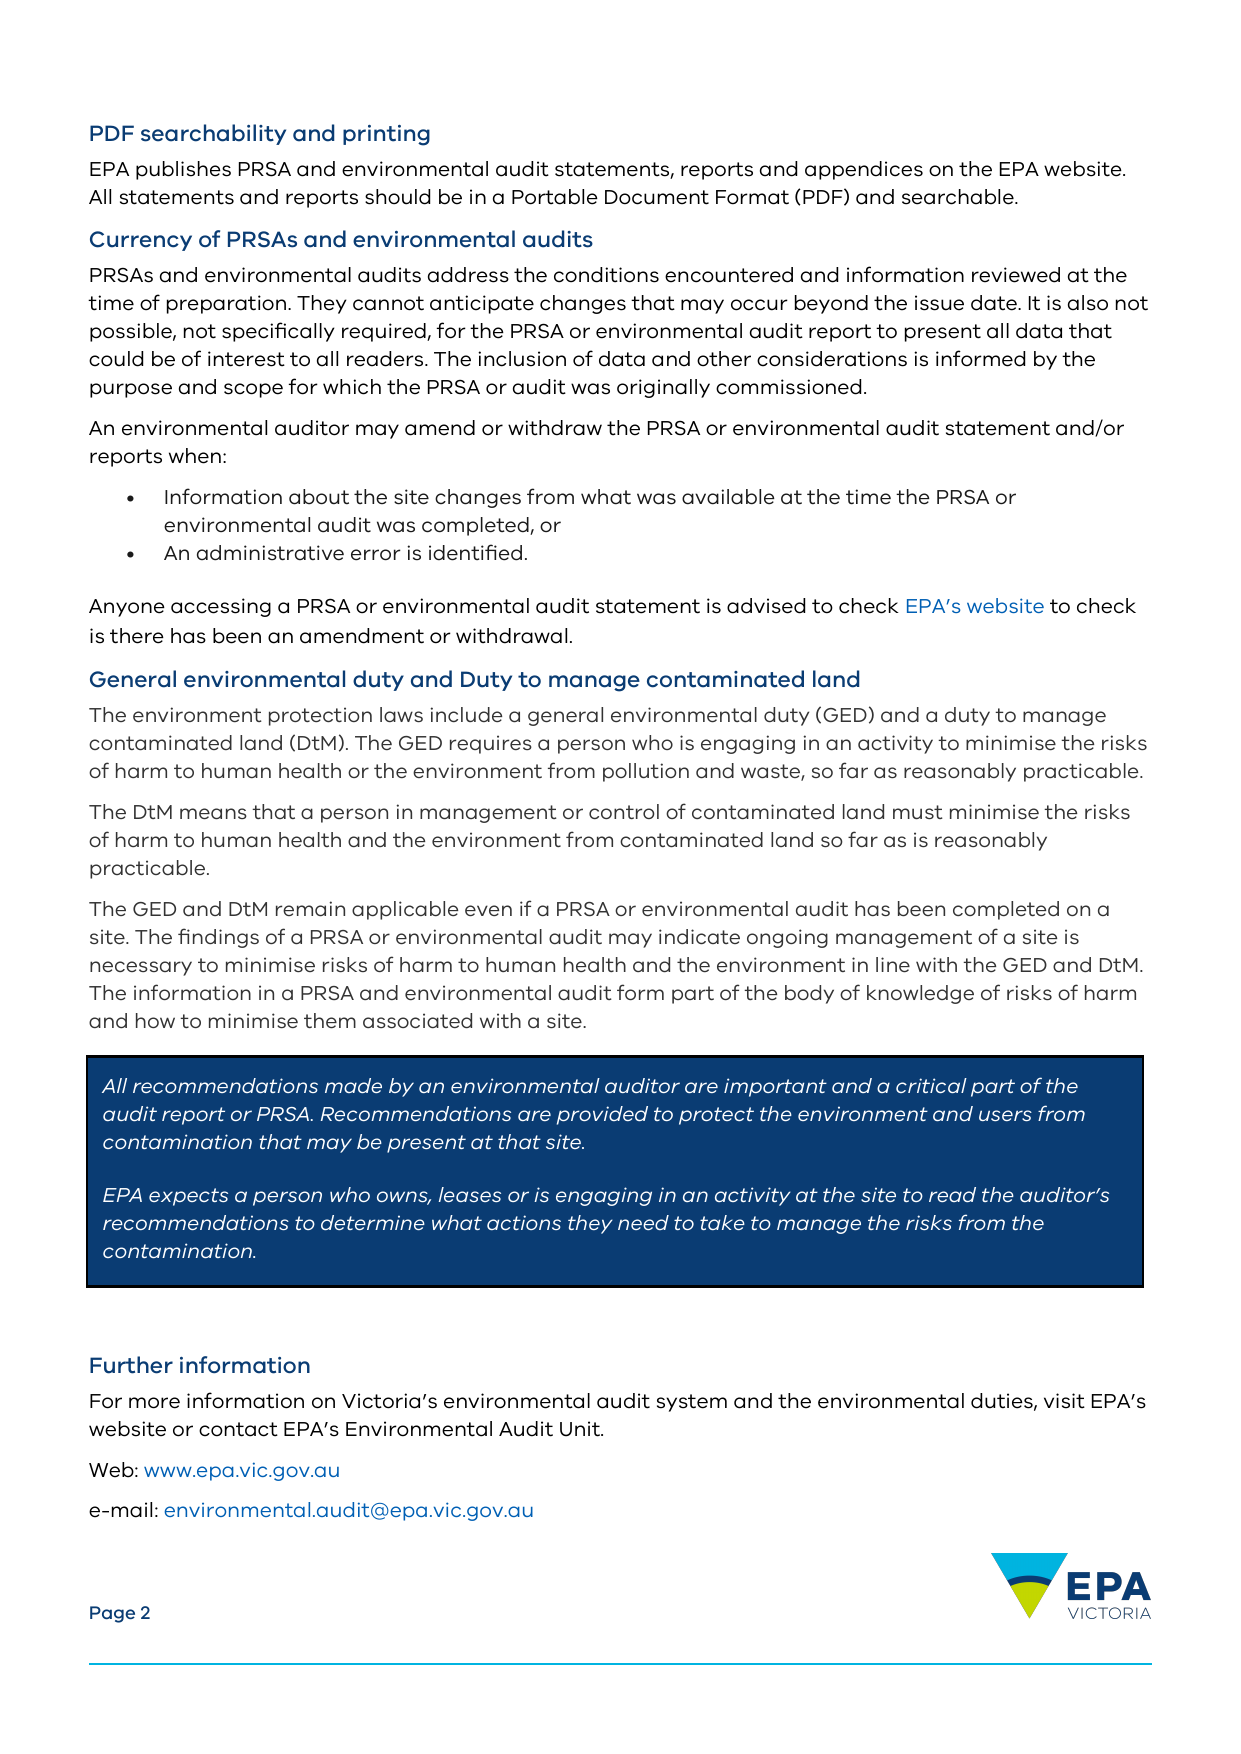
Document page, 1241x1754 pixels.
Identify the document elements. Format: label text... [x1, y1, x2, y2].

picture [991, 1553, 1151, 1619]
text The DtM means that a person in management or control of contaminated land must minimise the risks of harm to human health and the environment from contaminated land so far as is reasonably practicable. [89, 798, 1152, 883]
subtitle General environmental duty and Duty to manage contaminated land [89, 664, 1152, 695]
text The environment protection laws include a general environmental duty (GED) and a duty to manage contaminated land (DtM). The GED requires a person who is engaging in an activity to minimise the risks of harm to human health or the environment from pollution and waste, so far as reasonably practicable. [89, 701, 1152, 786]
text PRSAs and environmental audits address the conditions encountered and information reviewed at the time of preparation. They cannot anticipate changes that may occur beyond the issue date. It is also not possible, not specifically required, for the PRSA or environmental audit report to present all data that could be of interest to all readers. The inclusion of data and other considerations is informed by the purpose and scope for which the PRSA or audit was originally commissioned. [89, 261, 1152, 402]
text The GED and DtM remain applicable even if a PRSA or environmental audit has been completed on a site. The findings of a PRSA or environmental audit may indicate ongoing management of a site is necessary to minimise risks of harm to human health and the environment in line with the GED and DtM. The information in a PRSA and environmental audit form part of the body of knowledge of risks of harm and how to minimise them associated with a site. [89, 895, 1152, 1036]
text e-mail: environmental.audit@epa.vic.gov.au [89, 1497, 1152, 1525]
list An administrative error is identified. [126, 539, 1152, 568]
text Anyone accessing a PRSA or environmental audit statement is advised to check EPA’s website to check is there has been an amendment or withdrawal. [89, 593, 1152, 652]
text An environmental auditor may amend or withdraw the PRSA or environmental audit statement and/or reports when: [89, 414, 1152, 471]
subtitle Currency of PRSAs and environmental audits [89, 224, 1152, 255]
list Information about the site changes from what was available at the time the PRSA or environmental audit was completed, or [126, 483, 1152, 539]
text EPA publishes PRSA and environmental audit statements, reports and appendices on the EPA website. All statements and reports should be in a Portable Document Format (PDF) and searchable. [89, 155, 1152, 212]
subtitle PDF searchability and printing [89, 118, 1152, 149]
text Web: www.epa.vic.gov.au [89, 1456, 1152, 1484]
text For more information on Victoria’s environmental audit system and the environmental duties, visit EPA’s website or contact EPA’s Environmental Audit Unit. [89, 1387, 1152, 1444]
subtitle Further information [89, 1350, 1152, 1381]
